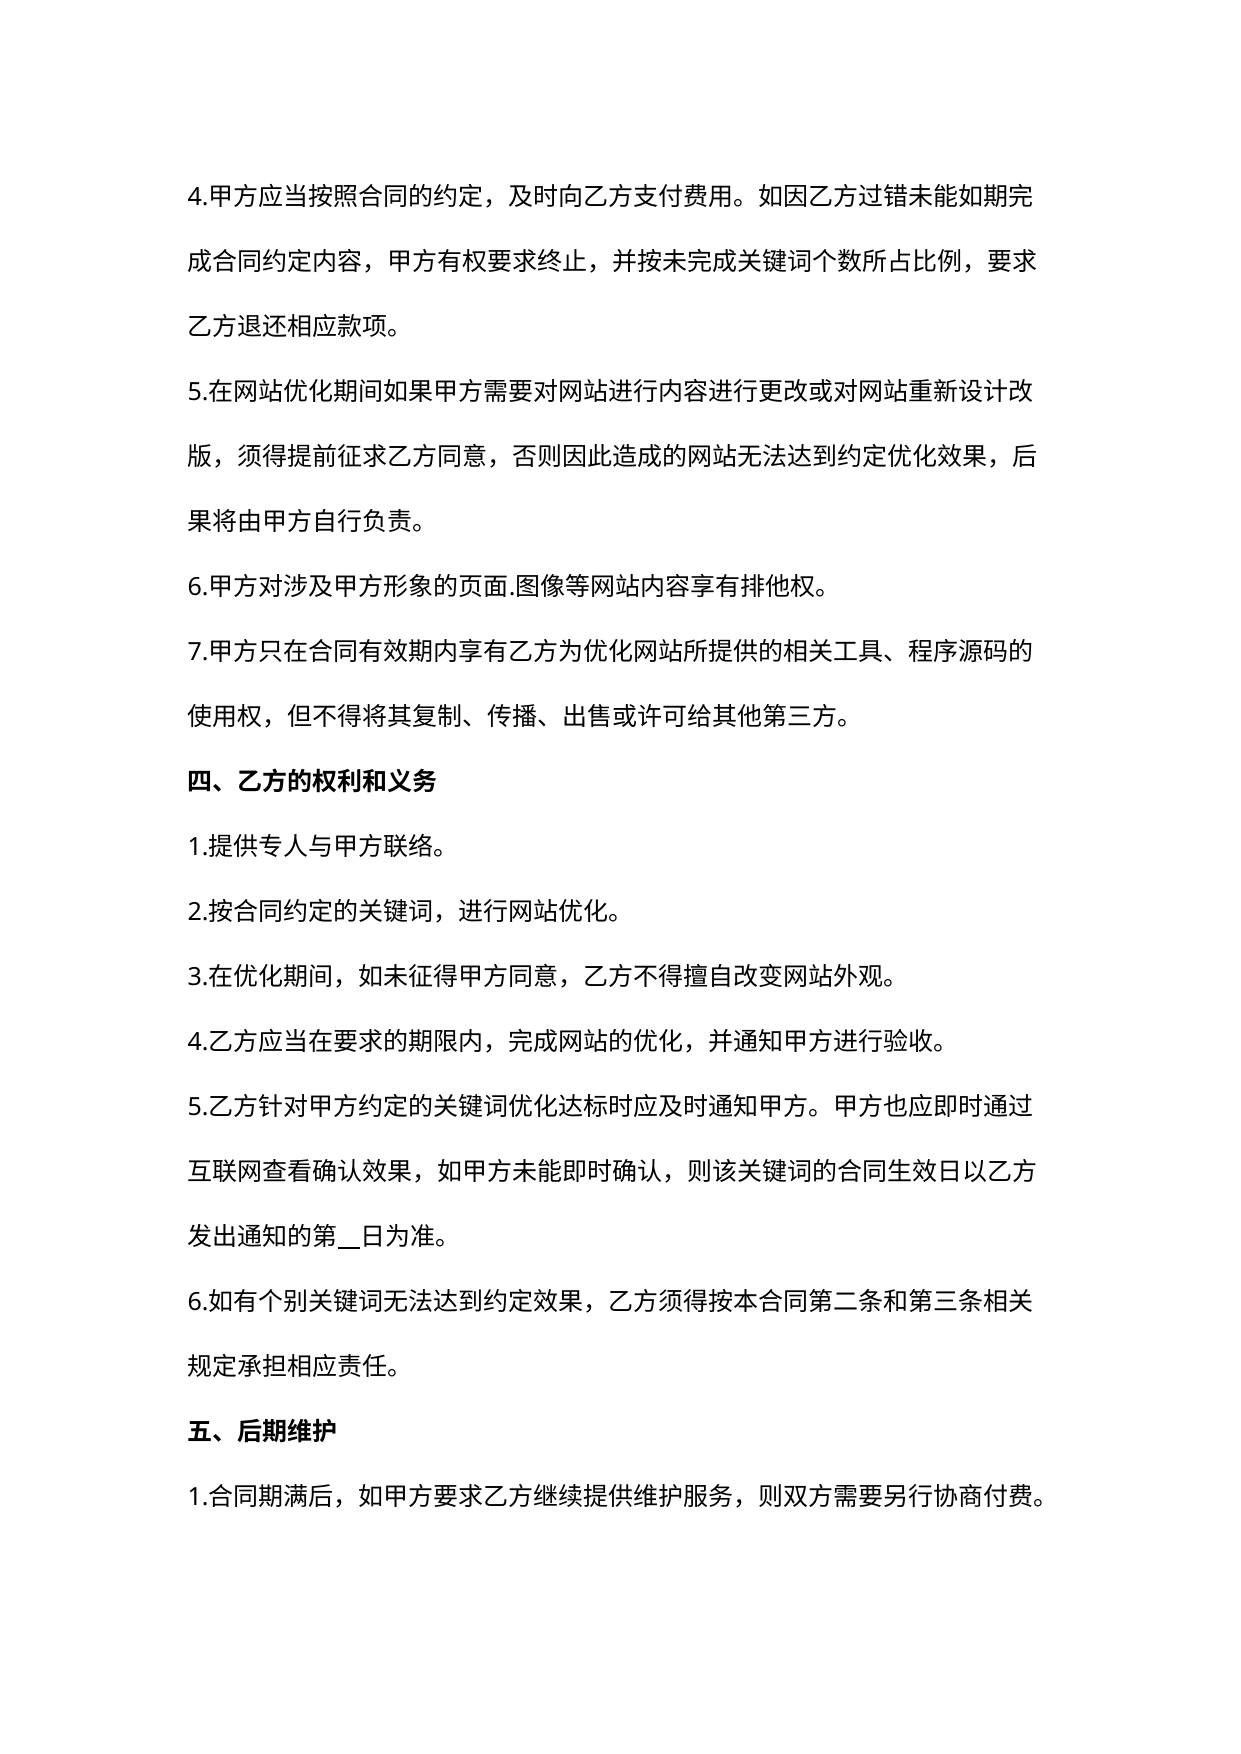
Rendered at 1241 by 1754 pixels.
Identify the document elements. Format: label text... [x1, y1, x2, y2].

text 四、乙方的权利和义务 [187, 747, 1053, 812]
text 3.在优化期间，如未征得甲方同意，乙方不得擅自改变网站外观。 [187, 942, 1053, 1007]
text 1.提供专人与甲方联络。 [187, 812, 1053, 877]
text 1.合同期满后，如甲方要求乙方继续提供维护服务，则双方需要另行协商付费。 [187, 1462, 1053, 1527]
text 五、后期维护 [187, 1397, 1053, 1462]
text 2.按合同约定的关键词，进行网站优化。 [187, 877, 1053, 942]
text 6.甲方对涉及甲方形象的页面.图像等网站内容享有排他权。 [187, 552, 1053, 617]
text 4.甲方应当按照合同的约定，及时向乙方支付费用。如因乙方过错未能如期完成合同约定内容，甲方有权要求终止，并按未完成关键词个数所占比例，要求乙方退还相应款项。 [187, 162, 1053, 357]
text 6.如有个别关键词无法达到约定效果，乙方须得按本合同第二条和第三条相关规定承担相应责任。 [187, 1267, 1053, 1397]
text 5.乙方针对甲方约定的关键词优化达标时应及时通知甲方。甲方也应即时通过互联网查看确认效果，如甲方未能即时确认，则该关键词的合同生效日以乙方发出通知的第 日为准。 [187, 1072, 1053, 1267]
text 4.乙方应当在要求的期限内，完成网站的优化，并通知甲方进行验收。 [187, 1007, 1053, 1072]
text 7.甲方只在合同有效期内享有乙方为优化网站所提供的相关工具、程序源码的使用权，但不得将其复制、传播、出售或许可给其他第三方。 [187, 617, 1053, 747]
text 5.在网站优化期间如果甲方需要对网站进行内容进行更改或对网站重新设计改版，须得提前征求乙方同意，否则因此造成的网站无法达到约定优化效果，后果将由甲方自行负责。 [187, 357, 1053, 552]
